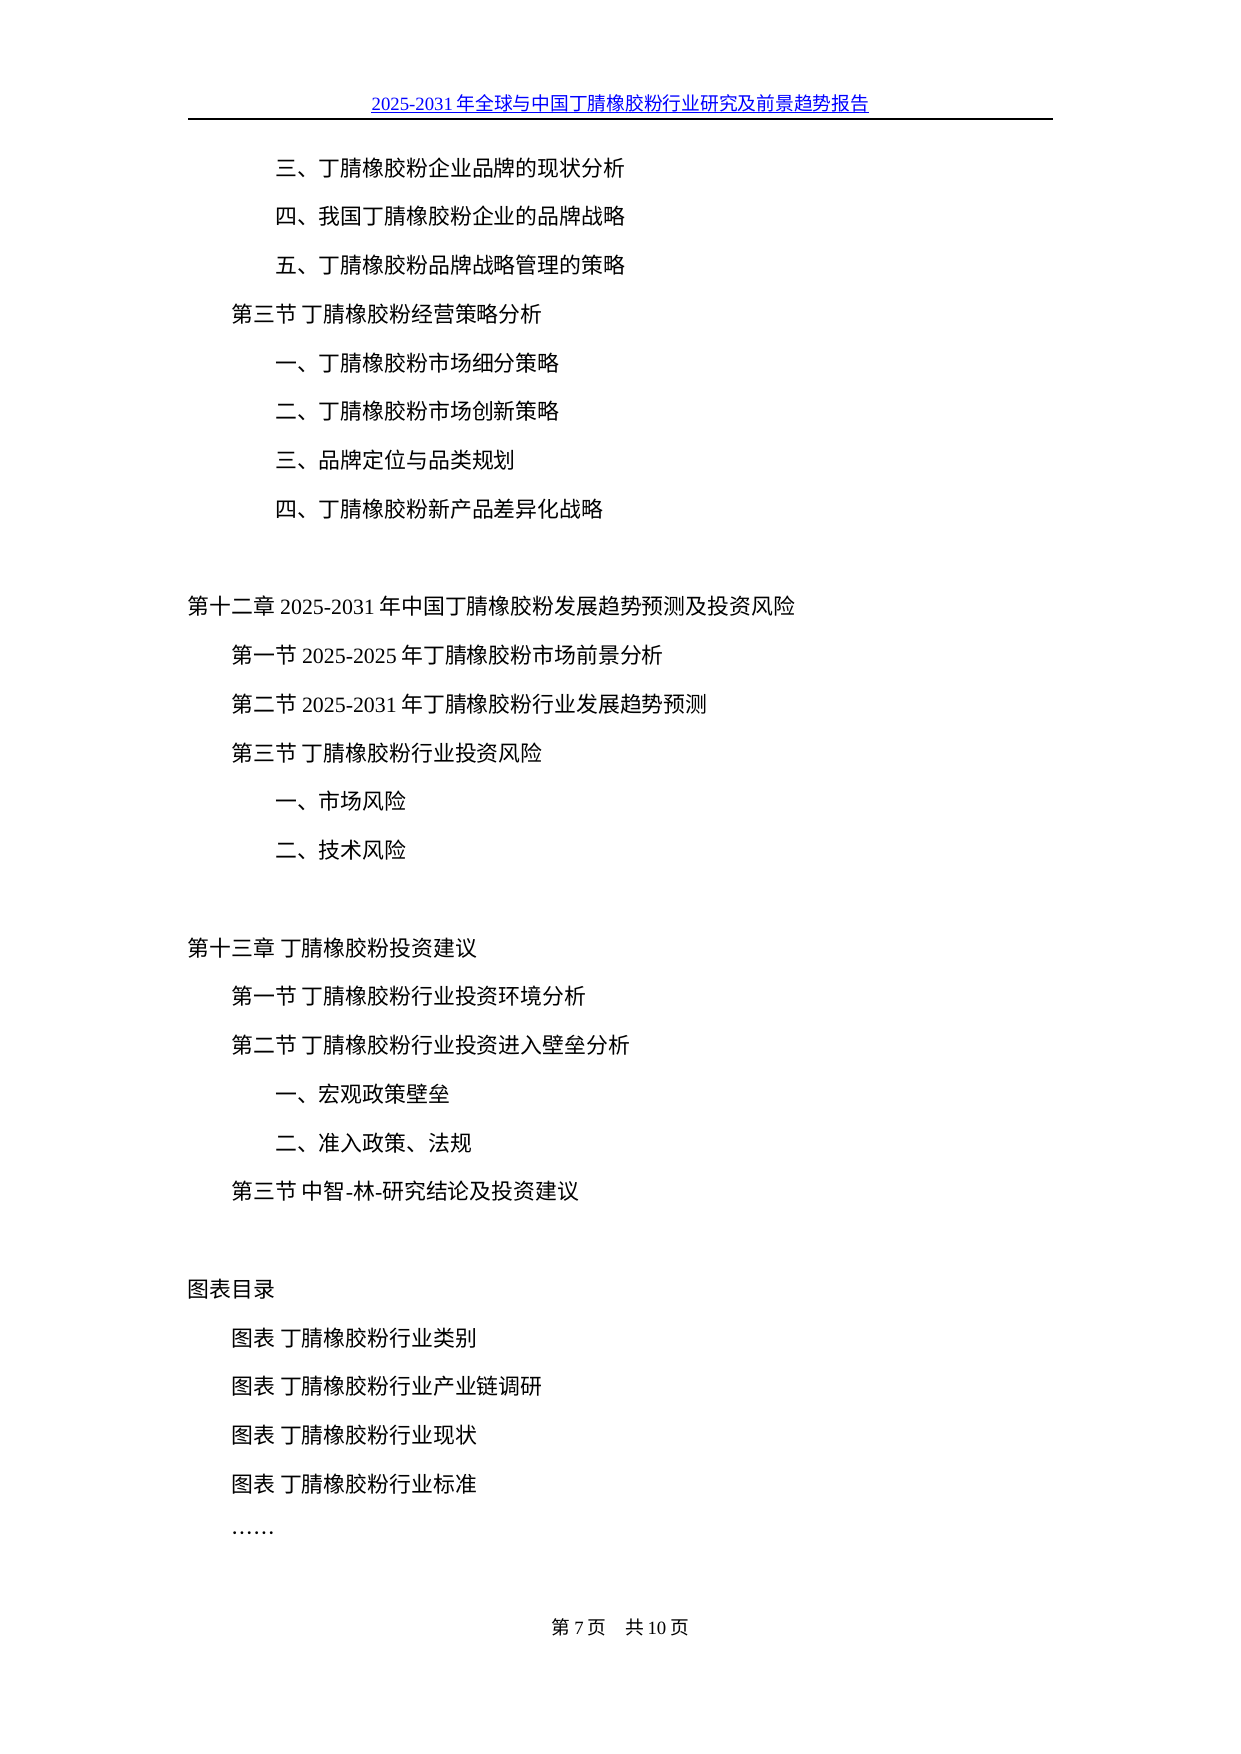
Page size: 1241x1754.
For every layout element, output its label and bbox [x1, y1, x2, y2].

text [187, 150, 1053, 1548]
